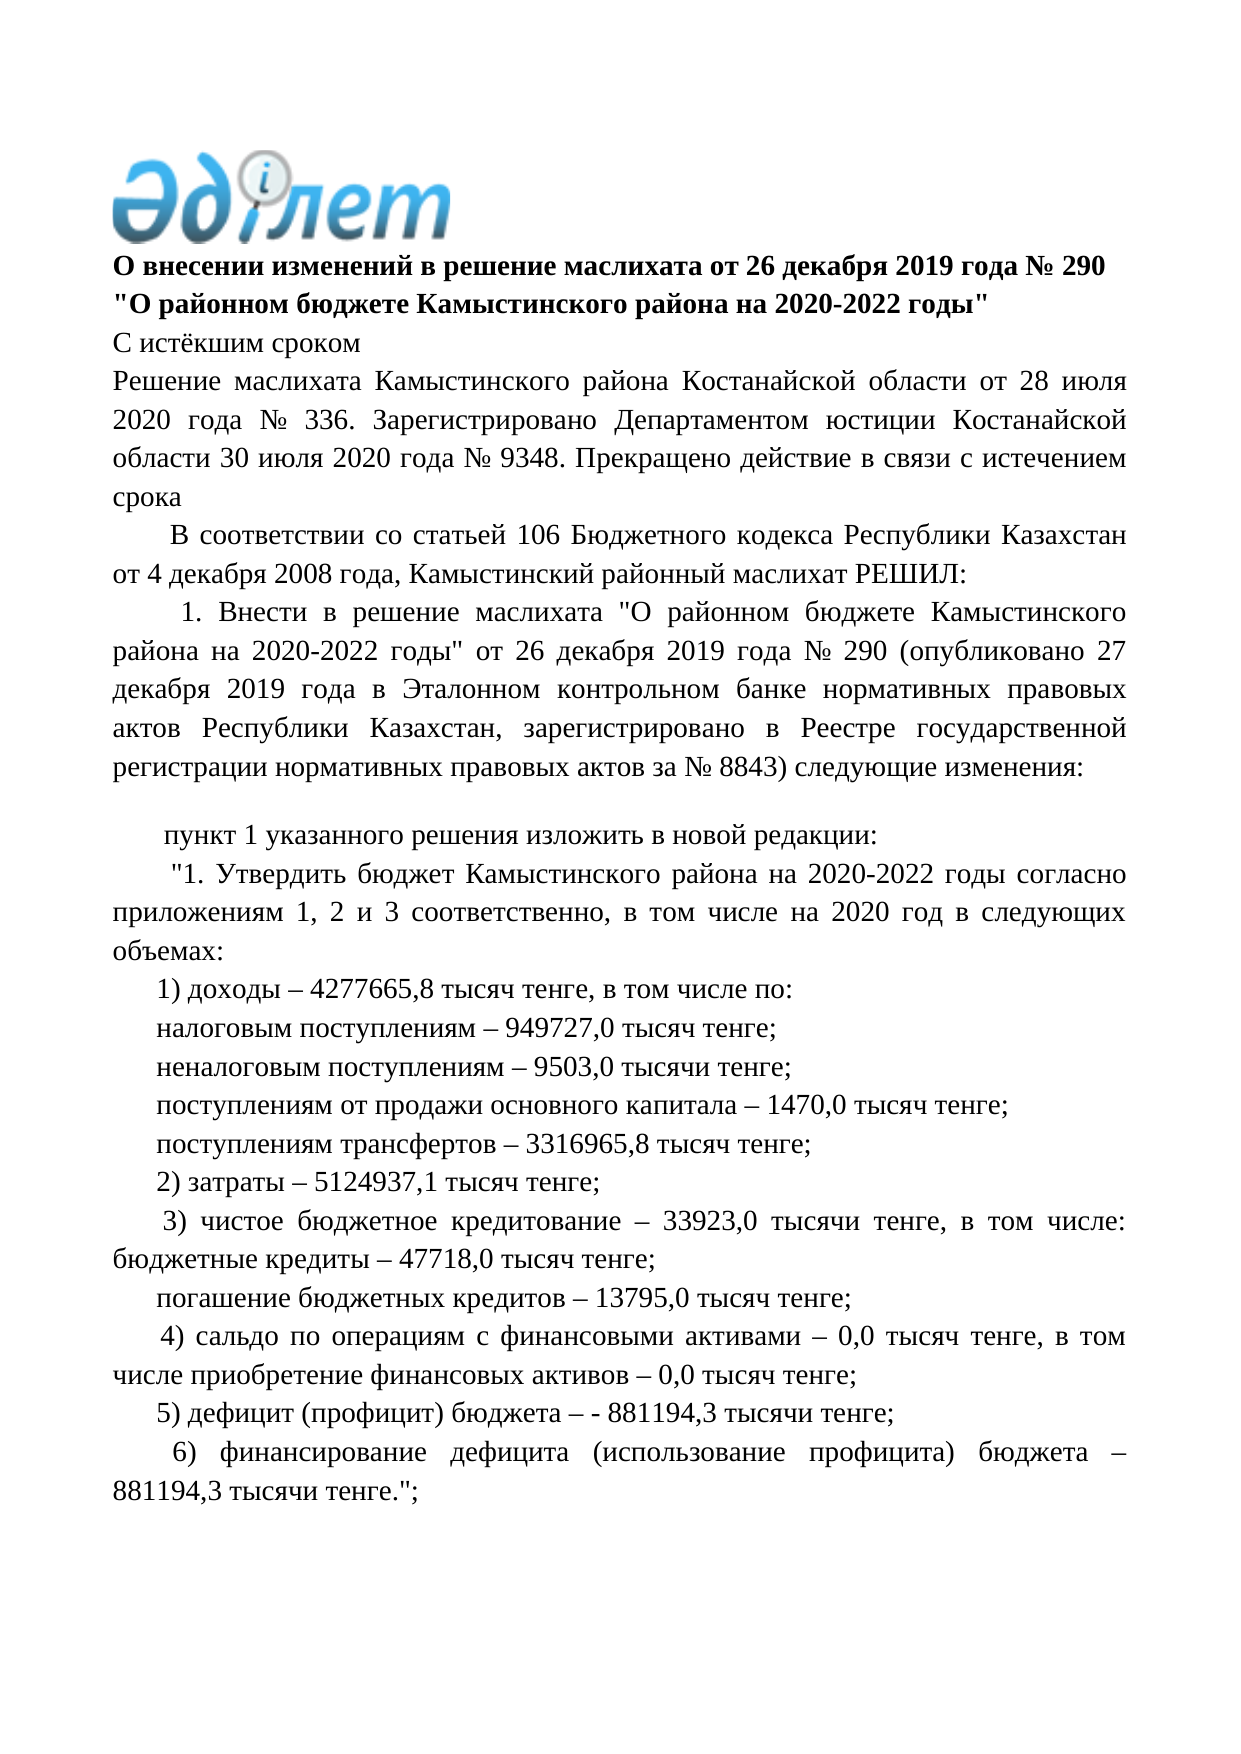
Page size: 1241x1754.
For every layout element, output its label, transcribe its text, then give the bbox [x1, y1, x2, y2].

text пункт 1 указанного решения изложить в новой редакции: [112, 817, 1128, 851]
picture [112, 150, 451, 244]
text 1) доходы – 4277665,8 тысяч тенге, в том числе по: [112, 972, 1128, 1005]
text 6) финансирование дефицита (использование профицита) бюджета – 881194,3 тысячи тенге."; [112, 1434, 1128, 1506]
text В соответствии со статьей 106 Бюджетного кодекса Республики Казахстан от 4 декабря 2008 года, Камыстинский районный маслихат РЕШИЛ: [112, 517, 1128, 589]
text поступлениям от продажи основного капитала – 1470,0 тысяч тенге; [112, 1087, 1128, 1121]
text Решение маслихата Камыстинского района Костанайской области от 28 июля 2020 года № 336. Зарегистрировано Департаментом юстиции Костанайской области 30 июля 2020 года № 9348. Прекращено действие в связи с истечением срока [112, 363, 1128, 512]
text погашение бюджетных кредитов – 13795,0 тысяч тенге; [112, 1280, 1128, 1313]
text 2) затраты – 5124937,1 тысяч тенге; [112, 1164, 1128, 1198]
text 3) чистое бюджетное кредитование – 33923,0 тысячи тенге, в том числе: бюджетные кредиты – 47718,0 тысяч тенге; [112, 1203, 1128, 1275]
text неналоговым поступлениям – 9503,0 тысячи тенге; [112, 1049, 1128, 1082]
text 5) дефицит (профицит) бюджета – - 881194,3 тысячи тенге; [112, 1396, 1128, 1429]
text "1. Утвердить бюджет Камыстинского района на 2020-2022 годы согласно приложениям 1, 2 и 3 соответственно, в том числе на 2020 год в следующих объемах: [112, 856, 1128, 967]
text С истёкшим сроком [112, 325, 1128, 358]
text О внесении изменений в решение маслихата от 26 декабря 2019 года № 290 "О районном бюджете Камыстинского района на 2020-2022 годы" [112, 248, 1128, 320]
text поступлениям трансфертов – 3316965,8 тысяч тенге; [112, 1126, 1128, 1159]
text налоговым поступлениям – 949727,0 тысяч тенге; [112, 1010, 1128, 1044]
text 4) сальдо по операциям с финансовыми активами – 0,0 тысяч тенге, в том числе приобретение финансовых активов – 0,0 тысяч тенге; [112, 1318, 1128, 1391]
text 1. Внести в решение маслихата "О районном бюджете Камыстинского района на 2020-2022 годы" от 26 декабря 2019 года № 290 (опубликовано 27 декабря 2019 года в Эталонном контрольном банке нормативных правовых актов Республики Казахстан, зарегистрировано в Реестре государственной регистрации нормативных правовых актов за № 8843) следующие изменения: [112, 594, 1128, 782]
